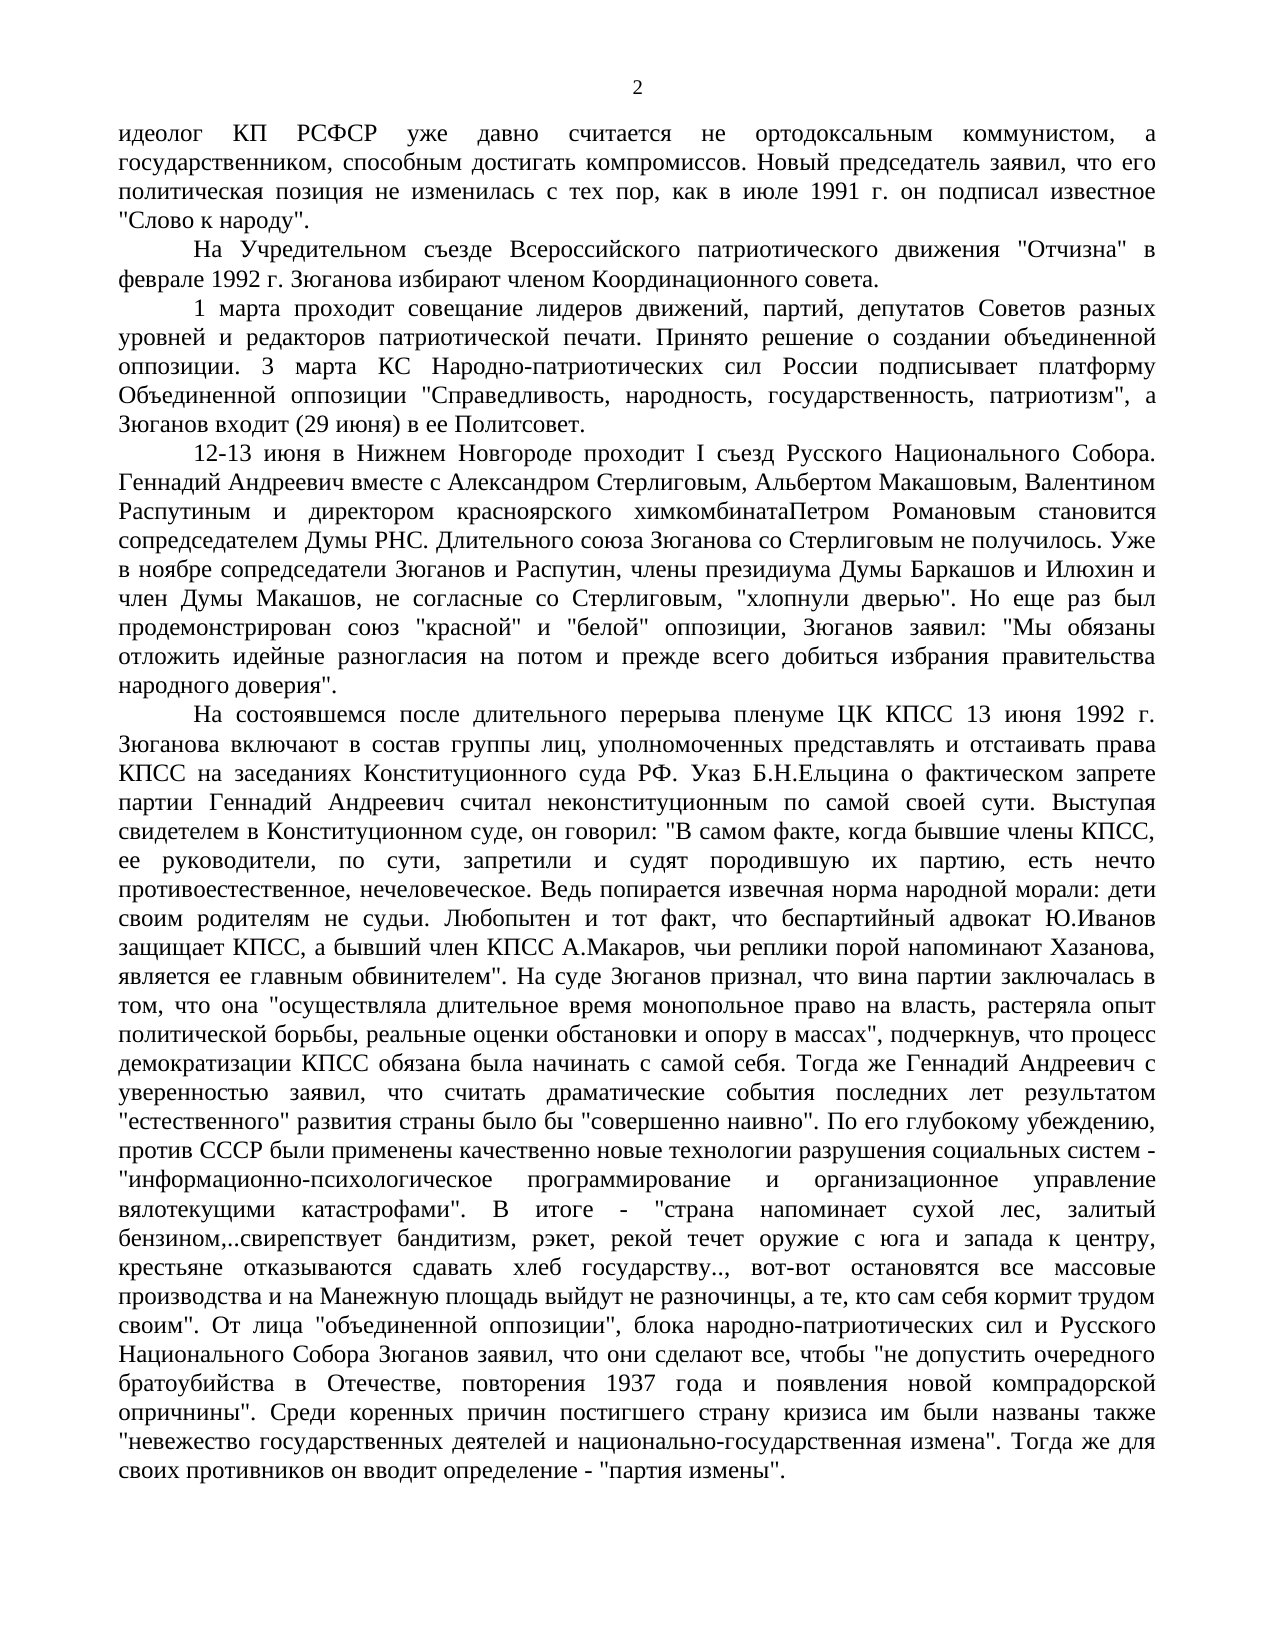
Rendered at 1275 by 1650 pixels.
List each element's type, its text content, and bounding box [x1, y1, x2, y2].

text 1 марта проходит совещание лидеров движений, партий, депутатов Советов разных уровней и редакторов патриотической печати. Принято решение о создании объединенной оппозиции. 3 марта КС Народно-патриотических сил России подписывает платформу Объединенной оппозиции "Справедливость, народность, государственность, патриотизм", а Зюганов входит (29 июня) в ее Политсовет. [118, 292, 1157, 438]
text На Учредительном съезде Всероссийского патриотического движения "Отчизна" в феврале 1992 г. Зюганова избирают членом Координационного совета. [118, 234, 1157, 292]
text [118, 118, 1157, 234]
text На состоявшемся после длительного перерыва пленуме ЦК КПСС 13 июня 1992 г. Зюганова включают в состав группы лиц, уполномоченных представлять и отстаивать права КПСС на заседаниях Конституционного суда РФ. Указ Б.Н.Ельцина о фактическом запрете партии Геннадий Андреевич считал неконституционным по самой своей сути. Выступая свидетелем в Конституционном суде, он говорил: "В самом факте, когда бывшие члены КПСС, ее руководители, по сути, запретили и судят породившую их партию, есть нечто противоестественное, нечеловеческое. Ведь попирается извечная норма народной морали: дети своим родителям не судьи. Любопытен и тот факт, что беспартийный адвокат Ю.Иванов защищает КПСС, а бывший член КПСС А.Макаров, чьи реплики порой напоминают Хазанова, является ее главным обвинителем". На суде Зюганов признал, что вина партии заключалась в том, что она "осуществляла длительное время монопольное право на власть, растеряла опыт политической борьбы, реальные оценки обстановки и опору в массах", подчеркнув, что процесс демократизации КПСС обязана была начинать с самой себя. Тогда же Геннадий Андреевич с уверенностью заявил, что считать драматические события последних лет результатом "естественного" развития страны было бы "совершенно наивно". По его глубокому убеждению, против СССР были применены качественно новые технологии разрушения социальных систем - "информационно-психологическое программирование и организационное управление вялотекущими катастрофами". В итоге - "страна напоминает сухой лес, залитый бензином,..свирепствует бандитизм, рэкет, рекой течет оружие с юга и запада к центру, крестьяне отказываются сдавать хлеб государству.., вот-вот остановятся все массовые производства и на Манежную площадь выйдут не разночинцы, а те, кто сам себя кормит трудом своим". От лица "объединенной оппозиции", блока народно-патриотических сил и Русского Национального Собора Зюганов заявил, что они сделают все, чтобы "не допустить очередного братоубийства в Отечестве, повторения 1937 года и появления новой компрадорской опричнины". Среди коренных причин постигшего страну кризиса им были названы также "невежество государственных деятелей и национально-государственная измена". Тогда же для своих противников он вводит определение - "партия измены". [118, 699, 1157, 1484]
text 12-13 июня в Нижнем Новгороде проходит I съезд Русского Национального Собора. Геннадий Андреевич вместе с Александром Стерлиговым, Альбертом Макашовым, Валентином Распутиным и директором красноярского химкомбинатаПетром Романовым становится сопредседателем Думы РНС. Длительного союза Зюганова со Стерлиговым не получилось. Уже в ноябре сопредседатели Зюганов и Распутин, члены президиума Думы Баркашов и Илюхин и член Думы Макашов, не согласные со Стерлиговым, "хлопнули дверью". Но еще раз был продемонстрирован союз "красной" и "белой" оппозиции, Зюганов заявил: "Мы обязаны отложить идейные разногласия на потом и прежде всего добиться избрания правительства народного доверия". [118, 438, 1157, 699]
